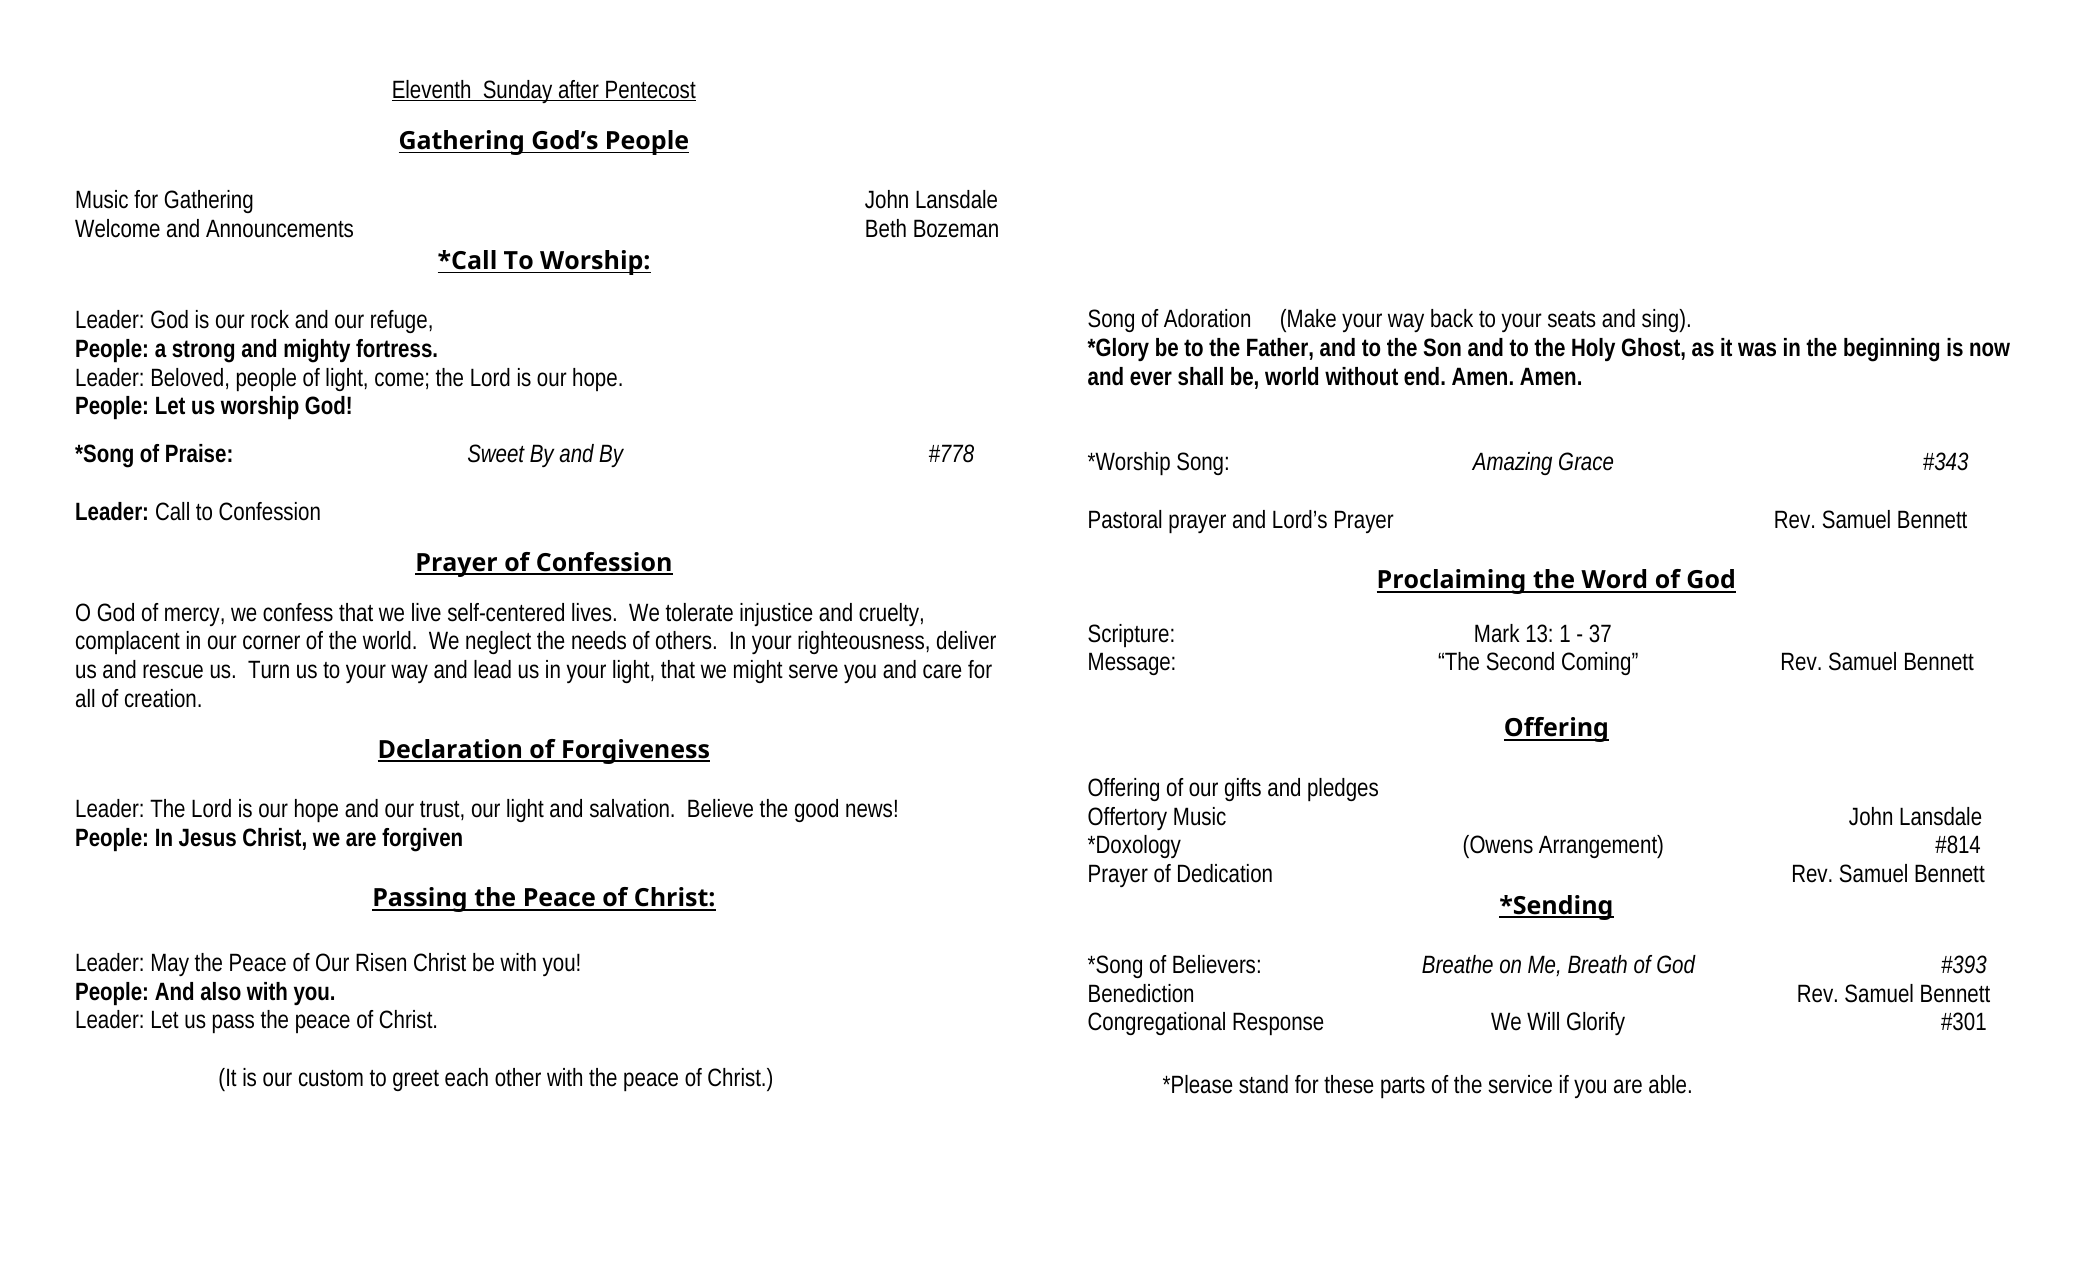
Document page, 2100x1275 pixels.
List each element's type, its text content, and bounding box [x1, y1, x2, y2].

text *Glory be to the Father, and to the Son and to the Holy Ghost, as it was in the beginning is now and ever shall be, world without end. Amen. Amen. [1087, 333, 2025, 390]
text Leader: May the Peace of Our Risen Christ be with you! [75, 948, 1012, 977]
text Leader: Let us pass the peace of Christ. [75, 1005, 1012, 1034]
text People: a strong and mighty fortress. [75, 334, 1012, 363]
text *Worship Song: Amazing Grace #343 [1087, 447, 2025, 476]
text Music for Gathering John Lansdale [75, 186, 1012, 214]
text Prayer of Confession [75, 544, 1012, 578]
text Passing the Peace of Christ: [75, 880, 1012, 914]
text Congregational Response We Will Glorify #301 [1087, 1007, 2025, 1036]
text People: And also with you. [75, 977, 1012, 1005]
text O God of mercy, we confess that we live self-centered lives. We tolerate injustice and cruelty, complacent in our corner of the world. We neglect the needs of others. In your righteousness, deliver us and rescue us. Turn us to your way and lead us in your light, that we might serve you and care for all of creation. [75, 598, 1012, 712]
text People: In Jesus Christ, we are forgiven [75, 823, 1012, 851]
text *Song of Praise: Sweet By and By #778 [75, 439, 1012, 468]
text *Song of Believers: Breathe on Me, Breath of God #393 [1087, 950, 2025, 979]
text *Sending [1087, 887, 2025, 921]
text Leader: Call to Confession [75, 497, 1012, 525]
text Proclaiming the Word of God [1087, 562, 2025, 596]
text Pastoral prayer and Lord’s Prayer Rev. Samuel Bennett [1087, 505, 2025, 533]
text Eleventh Sunday after Pentecost [75, 75, 1012, 104]
text Leader: God is our rock and our refuge, [75, 306, 1012, 334]
text Offertory Music John Lansdale [1087, 801, 2025, 830]
text Offering [1087, 710, 2025, 744]
text Scripture: Mark 13: 1 - 37 [1087, 619, 2025, 647]
text Gathering God’s People [75, 123, 1012, 157]
text *Call To Worship: [75, 243, 1012, 277]
text Song of Adoration (Make your way back to your seats and sing). [1087, 304, 2025, 333]
text People: Let us worship God! [75, 391, 1012, 420]
text Leader: Beloved, people of light, come; the Lord is our hope. [75, 363, 1012, 391]
text Declaration of Forgiveness [75, 731, 1012, 765]
text Welcome and Announcements Beth Bozeman [75, 214, 1012, 243]
text Leader: The Lord is our hope and our trust, our light and salvation. Believe the good news! [75, 794, 1012, 823]
text Prayer of Dedication Rev. Samuel Bennett [1087, 859, 2025, 887]
text Benediction Rev. Samuel Bennett [1087, 979, 2025, 1007]
text Message: “The Second Coming” Rev. Samuel Bennett [1087, 647, 2025, 676]
text *Please stand for these parts of the service if you are able. [1087, 1070, 2025, 1099]
text *Doxology (Owens Arrangement) #814 [1087, 830, 2025, 859]
text Offering of our gifts and pledges [1087, 773, 2025, 801]
text (It is our custom to greet each other with the peace of Christ.) [75, 1063, 1012, 1091]
